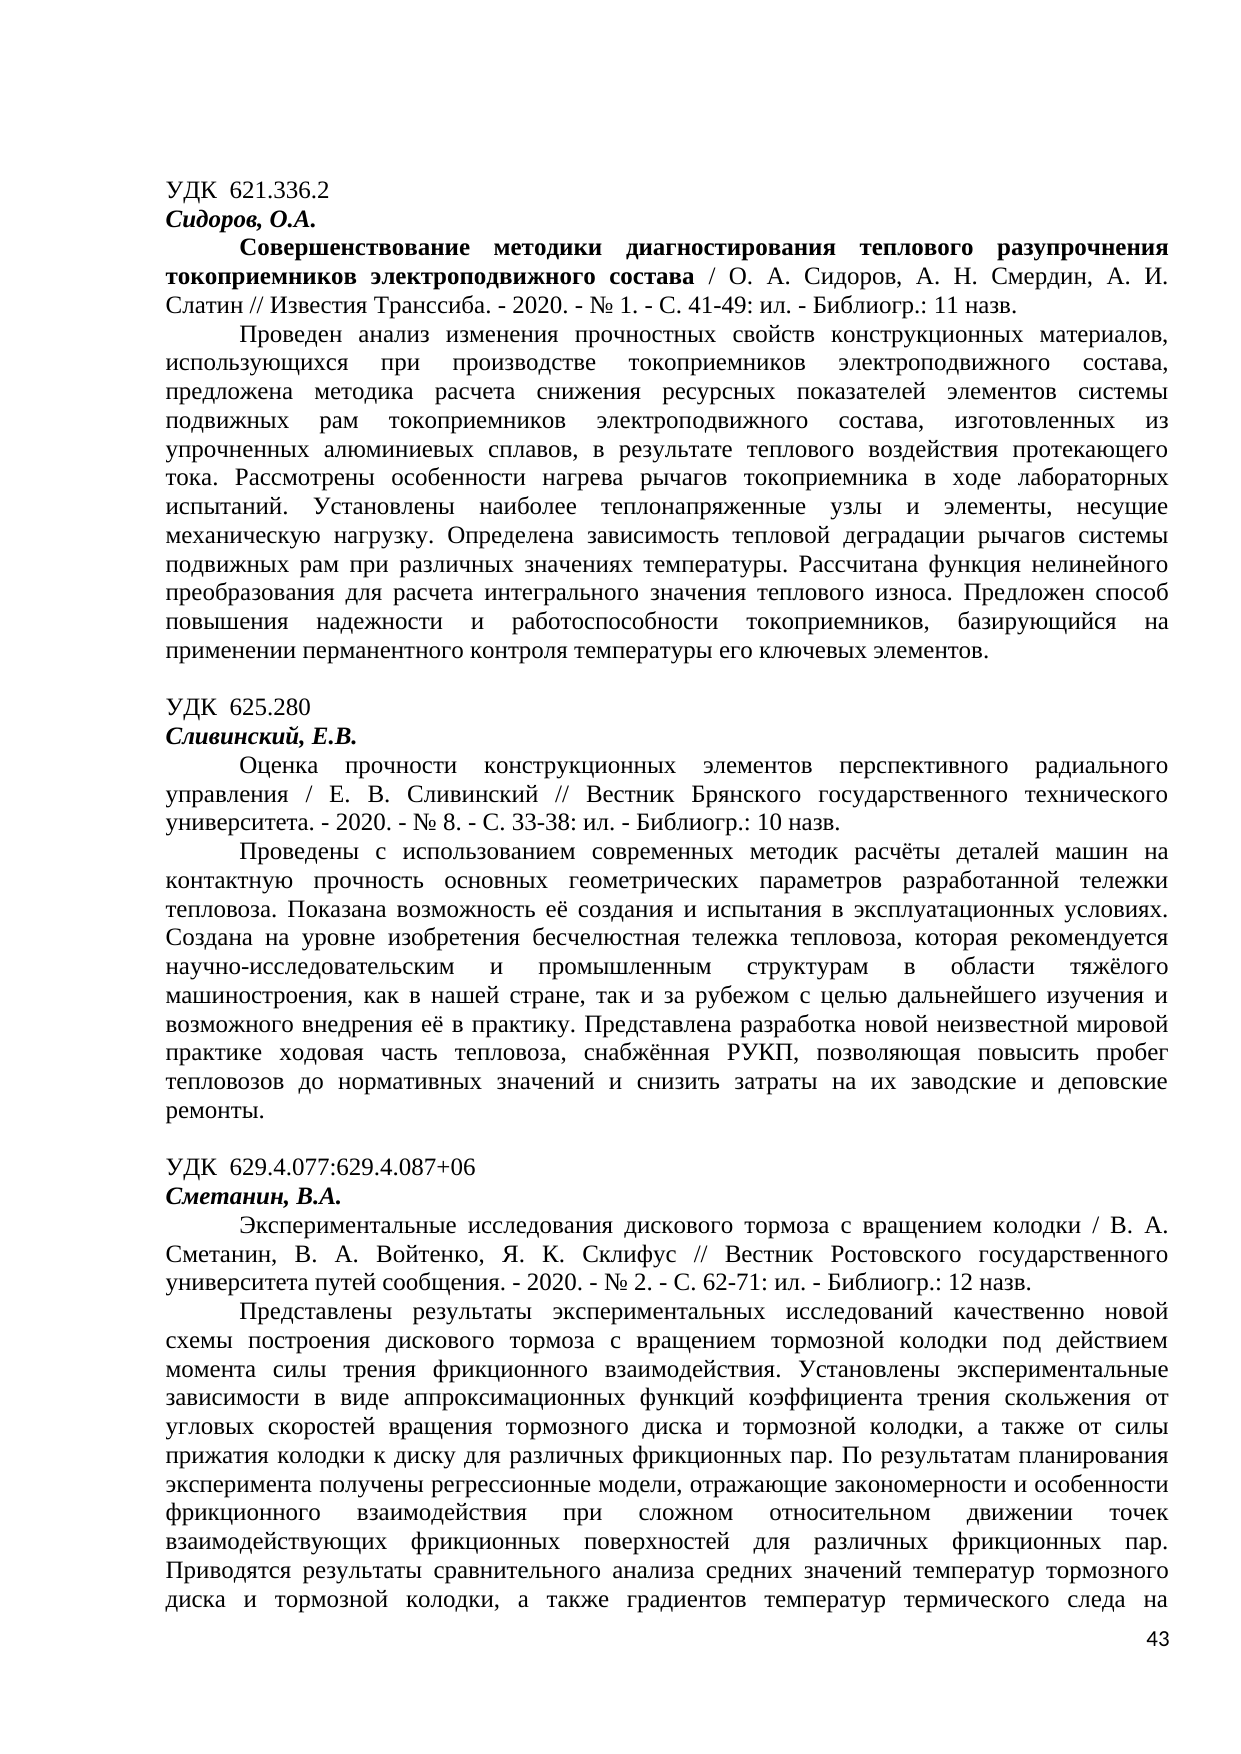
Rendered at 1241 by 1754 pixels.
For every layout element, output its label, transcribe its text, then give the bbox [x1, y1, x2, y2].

text Проведен анализ изменения прочностных свойств конструкционных материалов, использующихся при производстве токоприемников электроподвижного состава, предложена методика расчета снижения ресурсных показателей элементов системы подвижных рам токоприемников электроподвижного состава, изготовленных из упрочненных алюминиевых сплавов, в результате теплового воздействия протекающего тока. Рассмотрены особенности нагрева рычагов токоприемника в ходе лабораторных испытаний. Установлены наиболее теплонапряженные узлы и элементы, несущие механическую нагрузку. Определена зависимость тепловой деградации рычагов системы подвижных рам при различных значениях температуры. Рассчитана функция нелинейного преобразования для расчета интегрального значения теплового износа. Предложен способ повышения надежности и работоспособности токоприемников, базирующийся на применении перманентного контроля температуры его ключевых элементов. [165, 319, 1169, 664]
text УДК 629.4.077:629.4.087+06 [165, 1152, 1169, 1181]
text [165, 1296, 1169, 1612]
text Проведены с использованием современных методик расчёты деталей машин на контактную прочность основных геометрических параметров разработанной тележки тепловоза. Показана возможность её создания и испытания в эксплуатационных условиях. Создана на уровне изобретения бесчелюстная тележка тепловоза, которая рекомендуется научно-исследовательским и промышленным структурам в области тяжёлого машиностроения, как в нашей стране, так и за рубежом с целью дальнейшего изучения и возможного внедрения её в практику. Представлена разработка новой неизвестной мировой практике ходовая часть тепловоза, снабжённая РУКП, позволяющая повысить пробег тепловозов до нормативных значений и снизить затраты на их заводские и деповские ремонты. [165, 836, 1169, 1124]
text Сидоров, О.А. [165, 204, 1169, 232]
text Сметанин, В.А. [165, 1181, 1169, 1210]
text Оценка прочности конструкционных элементов перспективного радиального управления / Е. В. Сливинский // Вестник Брянского государственного технического университета. - 2020. - № 8. - С. 33-38: ил. - Библиогр.: 10 назв. [165, 750, 1169, 836]
text Сливинский, Е.В. [165, 721, 1169, 750]
text УДК 625.280 [165, 692, 1169, 721]
text Экспериментальные исследования дискового тормоза с вращением колодки / В. А. Сметанин, В. А. Войтенко, Я. К. Склифус // Вестник Ростовского государственного университета путей сообщения. - 2020. - № 2. - С. 62-71: ил. - Библиогр.: 12 назв. [165, 1210, 1169, 1296]
text Совершенствование методики диагностирования теплового разупрочнения токоприемников электроподвижного состава / О. А. Сидоров, А. Н. Смердин, А. И. Слатин // Известия Транссиба. - 2020. - № 1. - С. 41-49: ил. - Библиогр.: 11 назв. [165, 232, 1169, 319]
text УДК 621.336.2 [165, 175, 1169, 204]
